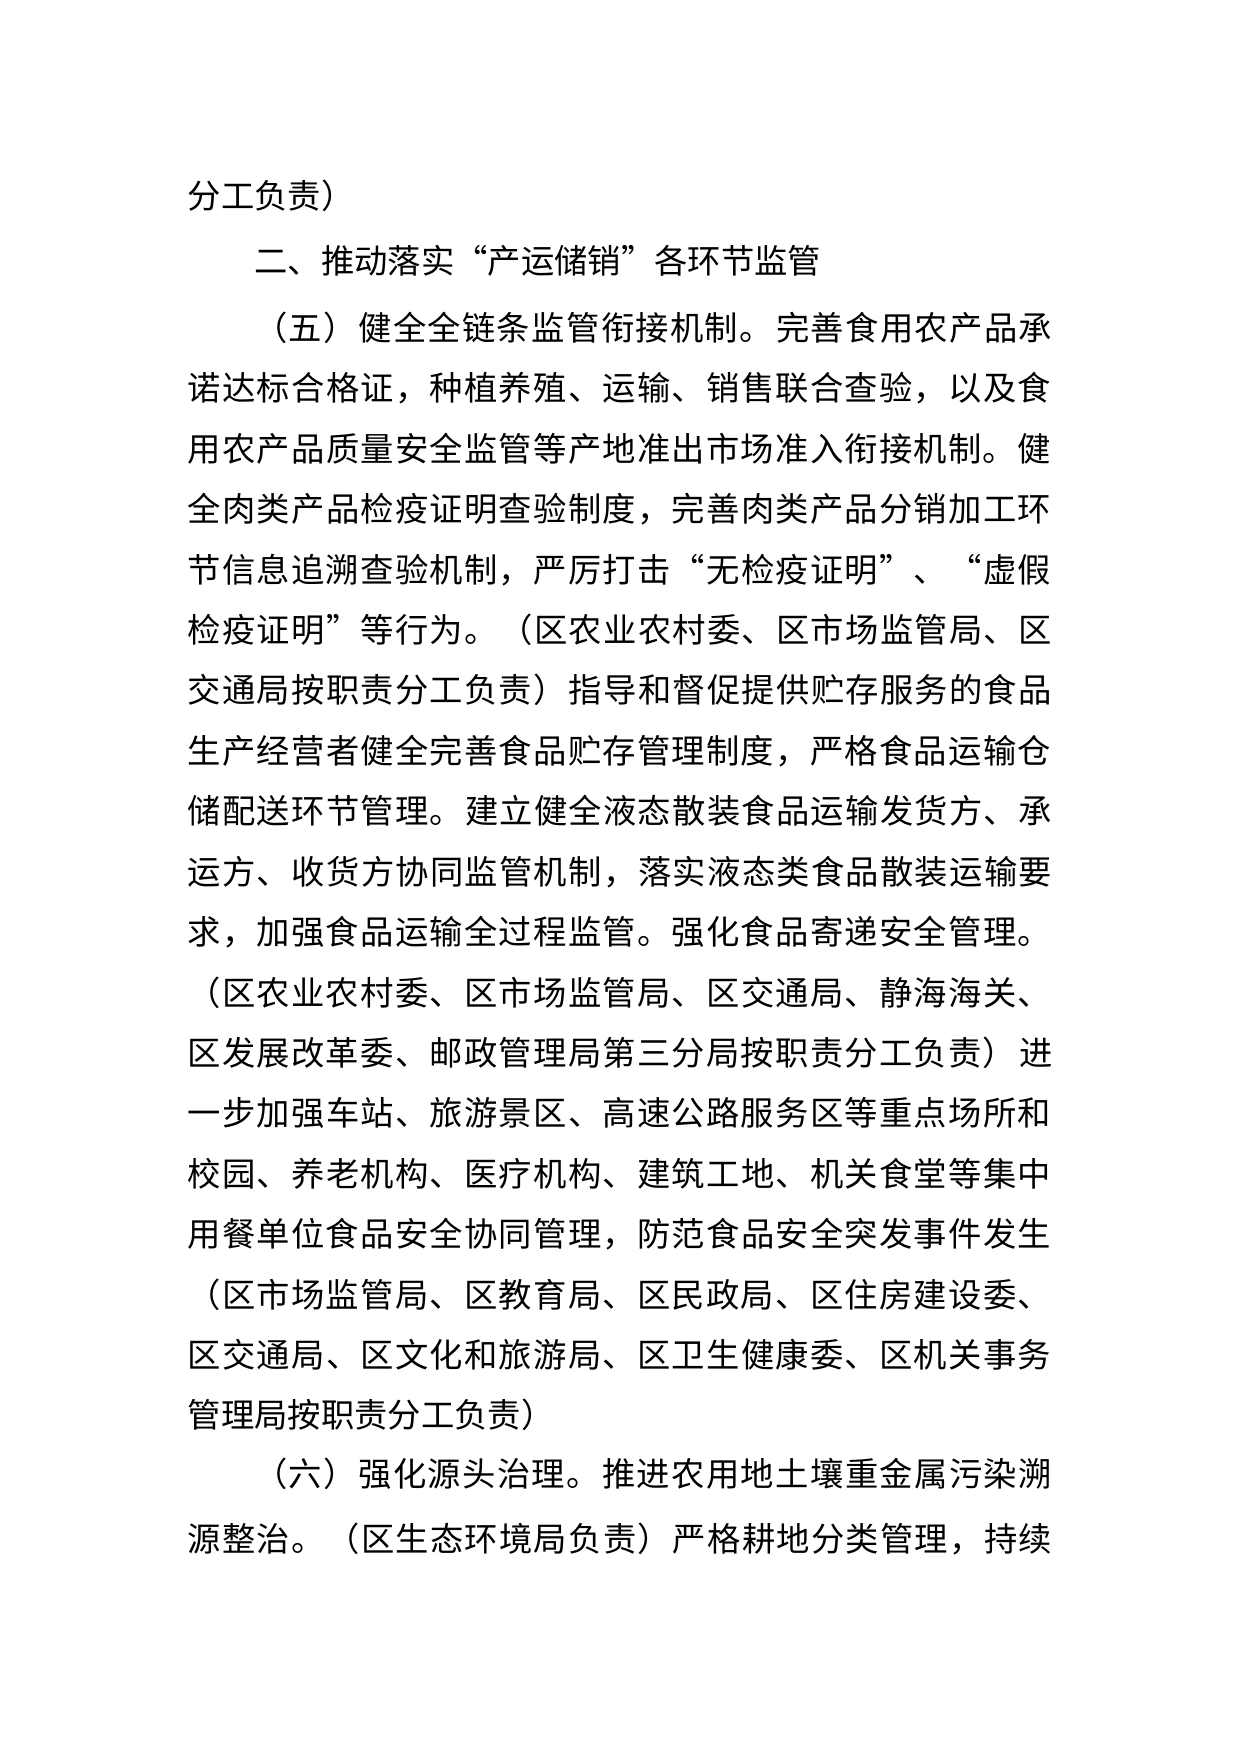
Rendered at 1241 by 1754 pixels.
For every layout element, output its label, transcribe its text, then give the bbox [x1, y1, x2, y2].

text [187, 1440, 1053, 1570]
text 二、推动落实“产运储销”各环节监管 [187, 227, 1053, 292]
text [187, 162, 1053, 227]
text （五）健全全链条监管衔接机制。完善食用农产品承诺达标合格证，种植养殖、运输、销售联合查验，以及食用农产品质量安全监管等产地准出市场准入衔接机制。健全肉类产品检疫证明查验制度，完善肉类产品分销加工环节信息追溯查验机制，严厉打击“无检疫证明”、“虚假检疫证明”等行为。（区农业农村委、区市场监管局、区交通局按职责分工负责）指导和督促提供贮存服务的食品生产经营者健全完善食品贮存管理制度，严格食品运输仓储配送环节管理。建立健全液态散装食品运输发货方、承运方、收货方协同监管机制，落实液态类食品散装运输要求，加强食品运输全过程监管。强化食品寄递安全管理。（区农业农村委、区市场监管局、区交通局、静海海关、区发展改革委、邮政管理局第三分局按职责分工负责）进一步加强车站、旅游景区、高速公路服务区等重点场所和校园、养老机构、医疗机构、建筑工地、机关食堂等集中用餐单位食品安全协同管理，防范食品安全突发事件发生。（区市场监管局、区教育局、区民政局、区住房建设委、区交通局、区文化和旅游局、区卫生健康委、区机关事务管理局按职责分工负责） [187, 292, 1053, 1440]
